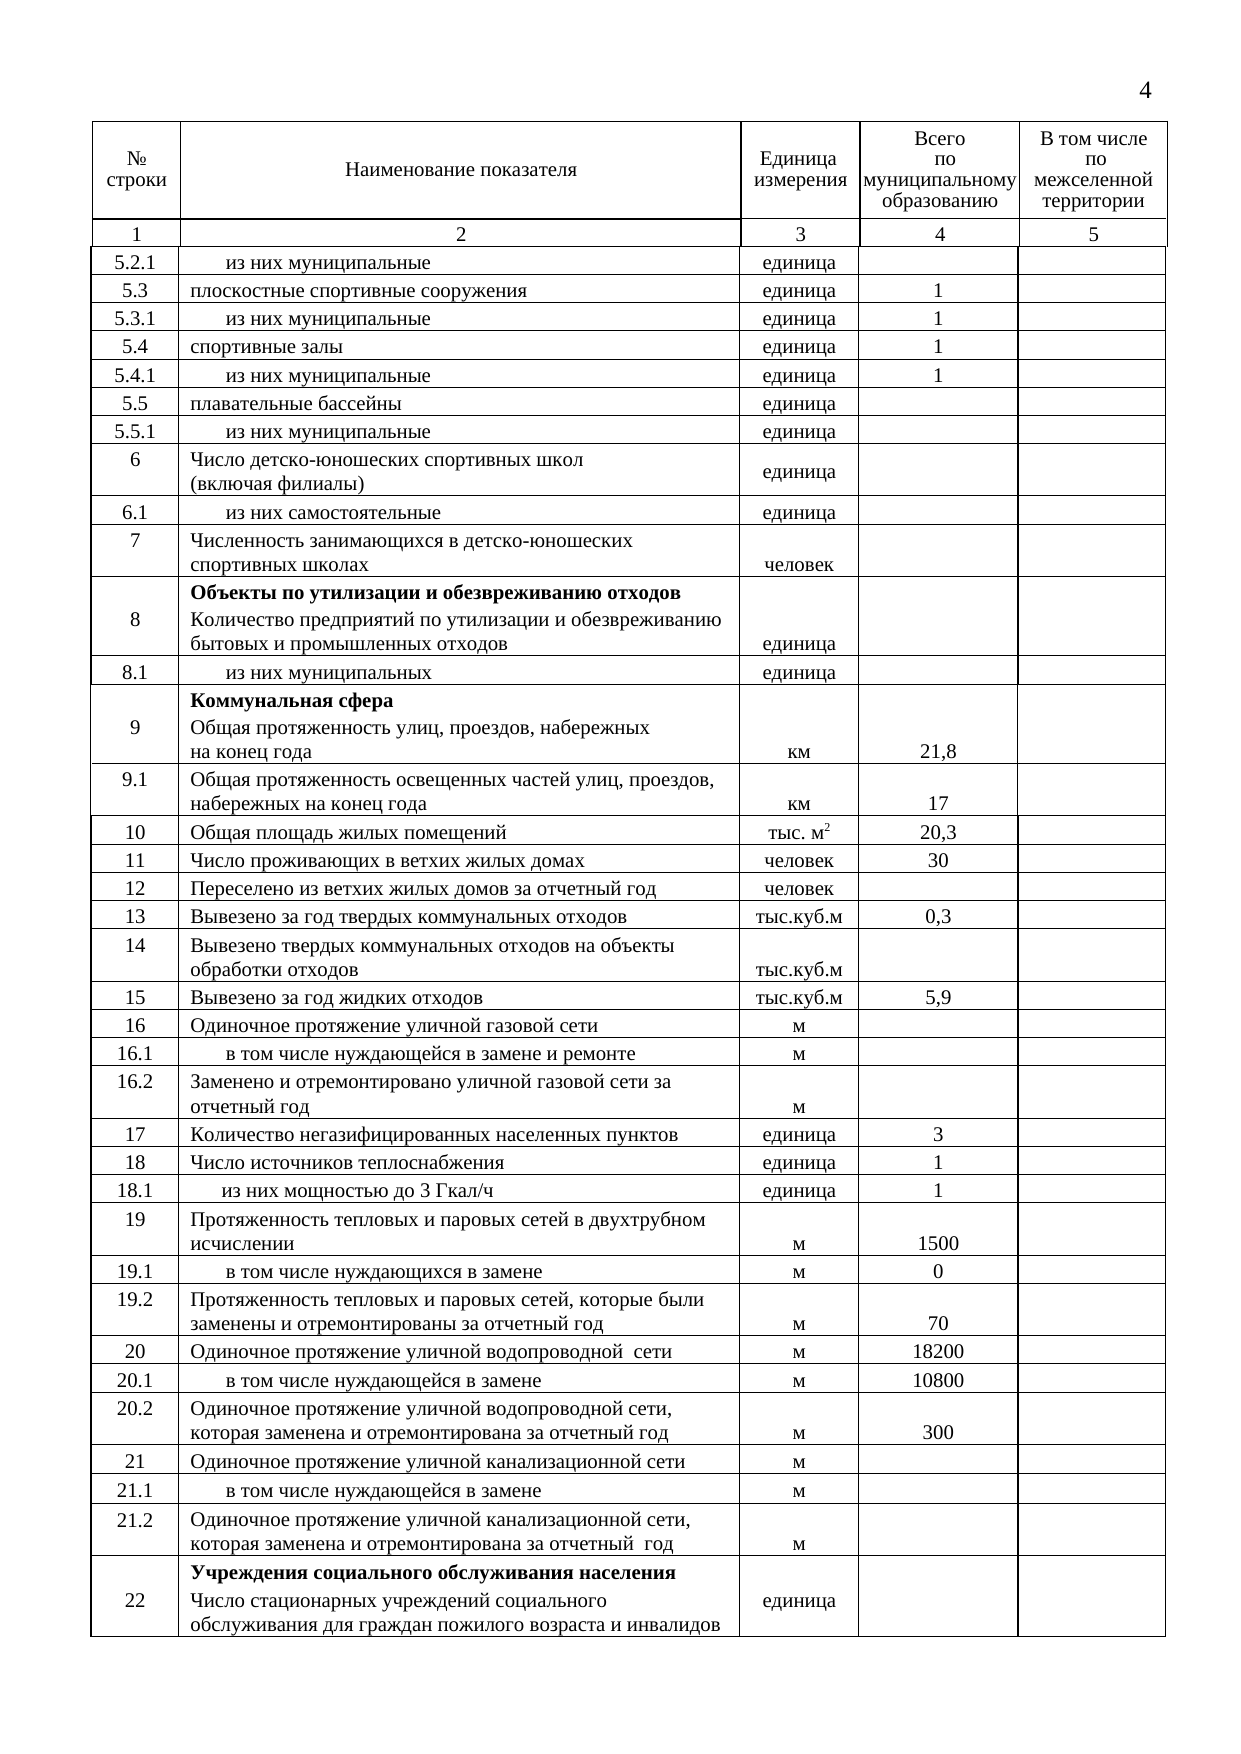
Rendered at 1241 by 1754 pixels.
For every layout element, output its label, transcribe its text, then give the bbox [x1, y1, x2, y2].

table_cell [859, 873, 1017, 900]
table_cell 3 [859, 1119, 1017, 1146]
table_cell [1019, 247, 1165, 274]
table_cell единица [740, 1119, 858, 1146]
table_cell человек [740, 525, 858, 576]
table_cell Протяженность тепловых и паровых сетей, которые были заменены и отремонтированы за отчетный год [179, 1284, 739, 1335]
table_cell спортивные залы [179, 331, 739, 358]
table_cell Объекты по утилизации и обезвреживанию отходов [179, 577, 739, 604]
table_cell [1019, 1147, 1165, 1174]
table_cell [859, 929, 1017, 981]
table_cell 3 [742, 219, 859, 246]
table_cell единица [740, 247, 858, 274]
table_cell [859, 388, 1017, 415]
table_cell [740, 577, 858, 604]
table_cell 5 [1020, 218, 1167, 246]
table_cell единица [740, 416, 858, 443]
table_cell единица [740, 331, 858, 358]
table_cell 20.1 [92, 1364, 178, 1392]
table_cell [1019, 929, 1165, 981]
table_cell в том числе нуждающейся в замене [179, 1474, 739, 1502]
table_cell единица [740, 496, 858, 524]
table_cell 5.4 [92, 331, 178, 358]
table_cell м [740, 1445, 858, 1473]
table_cell 16.2 [92, 1066, 178, 1118]
table_cell Общая протяженность освещенных частей улиц, проездов, набережных на конец года [179, 764, 739, 815]
table_header Единица измерения [742, 122, 859, 218]
table_cell человек [740, 873, 858, 900]
table_cell м [740, 1284, 858, 1335]
table_cell [1019, 1445, 1165, 1473]
table_cell единица [740, 444, 858, 495]
table_cell [740, 1556, 858, 1584]
table_cell 17 [859, 764, 1017, 815]
table_cell Число детско-юношеских спортивных школ (включая филиалы) [179, 444, 739, 495]
table_cell [1019, 1584, 1165, 1636]
table_cell 21,8 [859, 712, 1017, 763]
table_cell 300 [859, 1393, 1017, 1444]
table_cell м [740, 1256, 858, 1283]
table_cell [1019, 1119, 1165, 1146]
table_cell [1019, 496, 1165, 524]
table_cell 9.1 [91, 764, 178, 815]
table_cell 18 [92, 1147, 178, 1174]
table_cell м [740, 1474, 858, 1502]
table_cell [1019, 1175, 1165, 1202]
table_cell Учреждения социального обслуживания населения [179, 1556, 739, 1584]
table_cell единица [740, 656, 858, 684]
table_cell Одиночное протяжение уличной водопроводной сети, которая заменена и отремонтирована за отчетный год [179, 1393, 739, 1444]
table_cell 19 [92, 1203, 178, 1254]
table_cell [859, 1556, 1017, 1584]
table_cell тыс.куб.м [740, 982, 858, 1009]
table_cell [1019, 604, 1165, 655]
table_cell Общая площадь жилых помещений [179, 816, 739, 844]
table_cell [859, 656, 1017, 684]
table_cell плавательные бассейны [179, 388, 739, 415]
table_cell 10800 [859, 1364, 1017, 1392]
table_cell из них муниципальные [179, 360, 739, 387]
table_cell Численность занимающихся в детско-юношеских спортивных школах [179, 525, 739, 576]
table_cell 1 [859, 303, 1017, 330]
table_cell 9 [91, 712, 178, 763]
table_cell Общая протяженность улиц, проездов, набережных на конец года [179, 712, 739, 763]
table_cell Вывезено твердых коммунальных отходов на объекты обработки отходов [179, 929, 739, 981]
table_cell 18.1 [92, 1175, 178, 1202]
table_cell [1019, 1066, 1165, 1118]
table_cell [859, 1474, 1017, 1502]
table_cell [91, 685, 178, 712]
table_cell единица [740, 1175, 858, 1202]
table_cell [1018, 685, 1165, 712]
table_cell [1019, 525, 1165, 576]
table_cell Одиночное протяжение уличной газовой сети [179, 1010, 739, 1037]
table_cell единица [740, 1147, 858, 1174]
table_header В том числе по межселенной территории [1020, 122, 1167, 218]
table_cell Одиночное протяжение уличной водопроводной сети [179, 1336, 739, 1363]
table_cell 0,3 [859, 901, 1017, 928]
table_cell [1019, 360, 1165, 387]
table_cell 21.2 [92, 1504, 178, 1555]
table_cell человек [740, 845, 858, 872]
table_cell 1 [859, 1175, 1017, 1202]
table_cell 70 [859, 1284, 1017, 1335]
table_cell Заменено и отремонтировано уличной газовой сети за отчетный год [179, 1066, 739, 1118]
table_cell 0 [859, 1256, 1017, 1283]
table_cell 21 [92, 1445, 178, 1473]
table_cell [1019, 1038, 1165, 1065]
table_cell [1019, 1474, 1165, 1502]
table_cell м [740, 1010, 858, 1037]
table_cell [1019, 1364, 1165, 1392]
table_cell 1 [859, 275, 1017, 302]
table_cell [859, 577, 1017, 604]
table_cell 5.3 [92, 275, 178, 302]
table_cell [1019, 982, 1165, 1009]
table_cell Число проживающих в ветхих жилых домах [179, 845, 739, 872]
table_cell м [740, 1364, 858, 1392]
table_cell 4 [861, 219, 1019, 246]
table_cell м [740, 1038, 858, 1065]
table_cell 5.2.1 [92, 247, 178, 274]
table_cell [1019, 1284, 1165, 1335]
table_cell 10 [92, 816, 178, 844]
table_cell [859, 1066, 1017, 1118]
table_cell 15 [92, 982, 178, 1009]
table_cell [859, 444, 1017, 495]
table_cell 16 [92, 1010, 178, 1037]
table_cell 2 [181, 220, 740, 246]
table_cell [1019, 873, 1165, 900]
table_cell [1019, 1393, 1165, 1444]
table_cell м [740, 1203, 858, 1254]
table_cell [1018, 764, 1165, 815]
table_cell тыс.куб.м [740, 901, 858, 928]
table_cell 1 [93, 220, 180, 246]
table_cell Число источников теплоснабжения [179, 1147, 739, 1174]
table_cell [1019, 1203, 1165, 1254]
table_cell 19.2 [92, 1284, 178, 1335]
table_cell 1 [859, 331, 1017, 358]
table_cell [1019, 1010, 1165, 1037]
table_cell Количество предприятий по утилизации и обезвреживанию бытовых и промышленных отходов [179, 604, 739, 655]
table_cell [92, 1556, 178, 1584]
table_cell 20 [92, 1336, 178, 1363]
table_cell [1019, 331, 1165, 358]
table_cell 12 [92, 873, 178, 900]
table_cell [1019, 303, 1165, 330]
table_cell [859, 247, 1017, 274]
table_cell [1019, 1256, 1165, 1283]
table_cell 8 [92, 604, 178, 655]
table_cell Переселено из ветхих жилых домов за отчетный год [179, 873, 739, 900]
table_cell м [740, 1336, 858, 1363]
table_cell 6 [92, 444, 178, 495]
table_cell 22 [92, 1584, 178, 1636]
table_cell м [740, 1393, 858, 1444]
table_cell единица [740, 388, 858, 415]
table_cell Вывезено за год твердых коммунальных отходов [179, 901, 739, 928]
table_cell [1019, 416, 1165, 443]
table_cell 1500 [859, 1203, 1017, 1254]
table_header Всего по муниципальному образованию [861, 122, 1019, 218]
table_cell 5,9 [859, 982, 1017, 1009]
table_cell [1019, 845, 1165, 872]
table_cell единица [740, 275, 858, 302]
table_cell [1019, 388, 1165, 415]
table_cell [859, 525, 1017, 576]
table_cell из них самостоятельные [179, 496, 739, 524]
table_cell [740, 685, 858, 712]
table_cell тыс.куб.м [740, 929, 858, 981]
table_cell из них муниципальные [179, 303, 739, 330]
table_cell в том числе нуждающихся в замене [179, 1256, 739, 1283]
table_cell 20.2 [92, 1393, 178, 1444]
table_cell [859, 685, 1017, 712]
table_cell [859, 496, 1017, 524]
table_cell Протяженность тепловых и паровых сетей в двухтрубном исчислении [179, 1203, 739, 1254]
table_cell Вывезено за год жидких отходов [179, 982, 739, 1009]
table_header № строки [93, 122, 180, 218]
table_cell 21.1 [92, 1474, 178, 1502]
table_cell 1 [859, 1147, 1017, 1174]
table_cell [1019, 1556, 1165, 1584]
table_cell Количество негазифицированных населенных пунктов [179, 1119, 739, 1146]
table_cell [859, 416, 1017, 443]
table_cell 18200 [859, 1336, 1017, 1363]
table_cell 5.5 [92, 388, 178, 415]
table_cell м [740, 1504, 858, 1555]
table_cell км [740, 712, 858, 763]
table_cell [1019, 444, 1165, 495]
table_cell 11 [92, 845, 178, 872]
table_cell Коммунальная сфера [179, 685, 739, 712]
table_cell м [740, 1066, 858, 1118]
table_cell [92, 577, 178, 604]
table_cell 14 [92, 929, 178, 981]
table_cell единица [740, 1584, 858, 1636]
table_cell [1019, 656, 1165, 684]
table_cell км [740, 764, 858, 815]
table_cell [859, 1038, 1017, 1065]
table_cell 20,3 [859, 816, 1017, 844]
table_cell единица [740, 303, 858, 330]
table_cell 17 [92, 1119, 178, 1146]
table_cell 8.1 [92, 656, 178, 684]
table_cell [1018, 712, 1165, 763]
table_cell [1019, 901, 1165, 928]
table_cell [859, 1504, 1017, 1555]
table_cell из них муниципальные [179, 247, 739, 274]
table_cell 7 [92, 525, 178, 576]
table_cell 5.4.1 [92, 360, 178, 387]
table_cell 13 [92, 901, 178, 928]
table_cell в том числе нуждающейся в замене [179, 1364, 739, 1392]
table_cell [859, 1010, 1017, 1037]
table_cell 6.1 [92, 496, 178, 524]
table_cell 5.3.1 [92, 303, 178, 330]
table_cell из них мощностью до 3 Гкал/ч [179, 1175, 739, 1202]
table_cell [1019, 577, 1165, 604]
table_cell [859, 1445, 1017, 1473]
table_cell 5.5.1 [92, 416, 178, 443]
table_header Наименование показателя [181, 122, 740, 218]
table_cell [1019, 816, 1165, 844]
table_cell [859, 1584, 1017, 1636]
table_cell Одиночное протяжение уличной канализационной сети [179, 1445, 739, 1473]
table_cell 1 [859, 360, 1017, 387]
table_cell [1019, 275, 1165, 302]
table_cell 19.1 [92, 1256, 178, 1283]
table_cell [1019, 1336, 1165, 1363]
table_cell 16.1 [92, 1038, 178, 1065]
table_cell [1019, 1504, 1165, 1555]
table_cell единица [740, 604, 858, 655]
table_cell единица [740, 360, 858, 387]
table_cell в том числе нуждающейся в замене и ремонте [179, 1038, 739, 1065]
table_cell из них муниципальных [179, 656, 739, 684]
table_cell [179, 1584, 739, 1636]
table_cell Одиночное протяжение уличной канализационной сети, которая заменена и отремонтирована за отчетный год [179, 1504, 739, 1555]
table_cell 30 [859, 845, 1017, 872]
table_cell плоскостные спортивные сооружения [179, 275, 739, 302]
table_cell тыс. м2 [740, 816, 858, 844]
table_cell из них муниципальные [179, 416, 739, 443]
table_cell [859, 604, 1017, 655]
